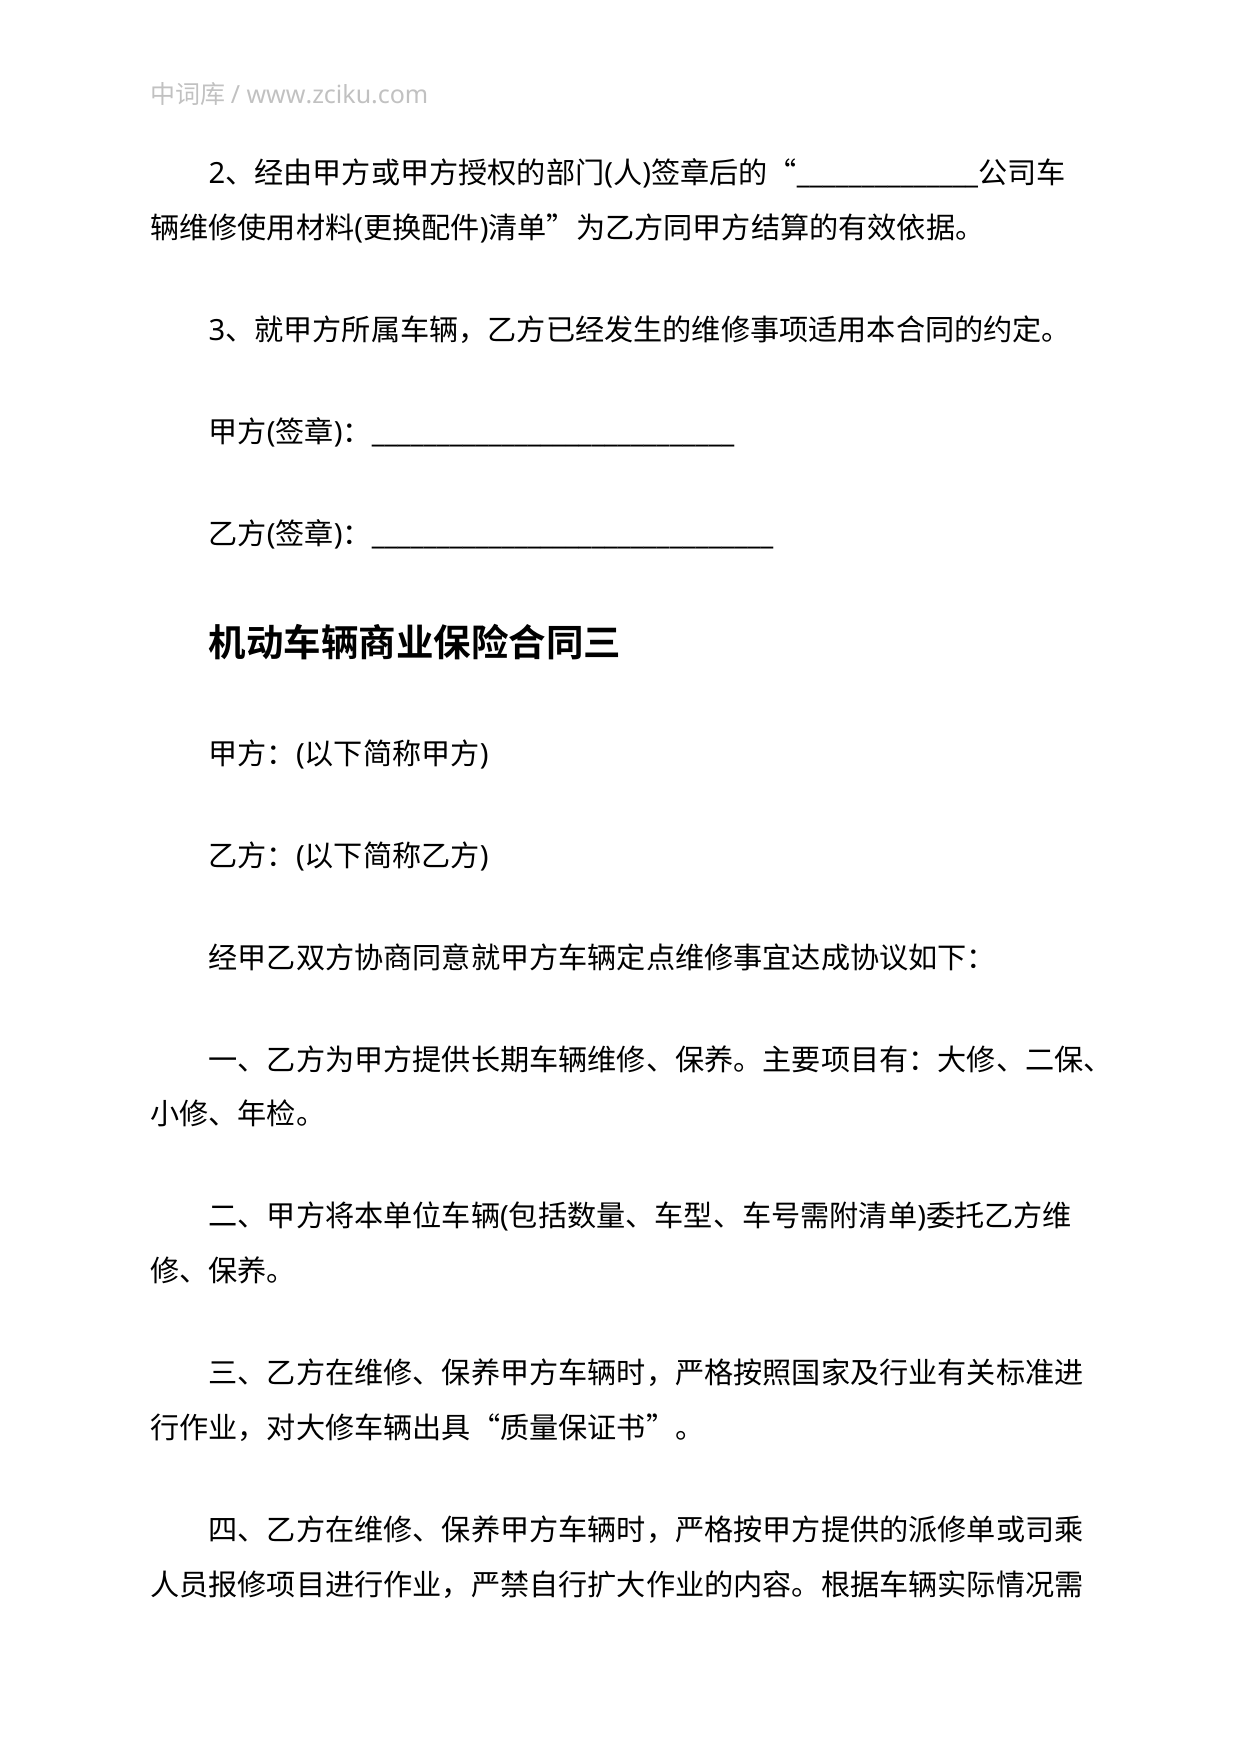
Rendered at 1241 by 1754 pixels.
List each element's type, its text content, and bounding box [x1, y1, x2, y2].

text 一、乙方为甲方提供长期车辆维修、保养。主要项目有：大修、二保、小修、年检。 [150, 1036, 1090, 1133]
text 三、乙方在维修、保养甲方车辆时，严格按照国家及行业有关标准进行作业，对大修车辆出具“质量保证书”。 [150, 1349, 1090, 1447]
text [150, 1506, 1090, 1603]
text 二、甲方将本单位车辆(包括数量、车型、车号需附清单)委托乙方维修、保养。 [150, 1193, 1090, 1290]
text 机动车辆商业保险合同三 [150, 613, 1090, 667]
text 乙方：(以下简称乙方) [150, 832, 1090, 875]
text 3、就甲方所属车辆，乙方已经发生的维修事项适用本合同的约定。 [150, 307, 1090, 349]
text 经甲乙双方协商同意就甲方车辆定点维修事宜达成协议如下： [150, 934, 1090, 977]
text 甲方(签章)：____________________________ [150, 409, 1090, 451]
text 乙方(签章)：_______________________________ [150, 511, 1090, 553]
text 2、经由甲方或甲方授权的部门(人)签章后的“______________公司车辆维修使用材料(更换配件)清单”为乙方同甲方结算的有效依据。 [150, 150, 1090, 247]
text 甲方：(以下简称甲方) [150, 730, 1090, 773]
